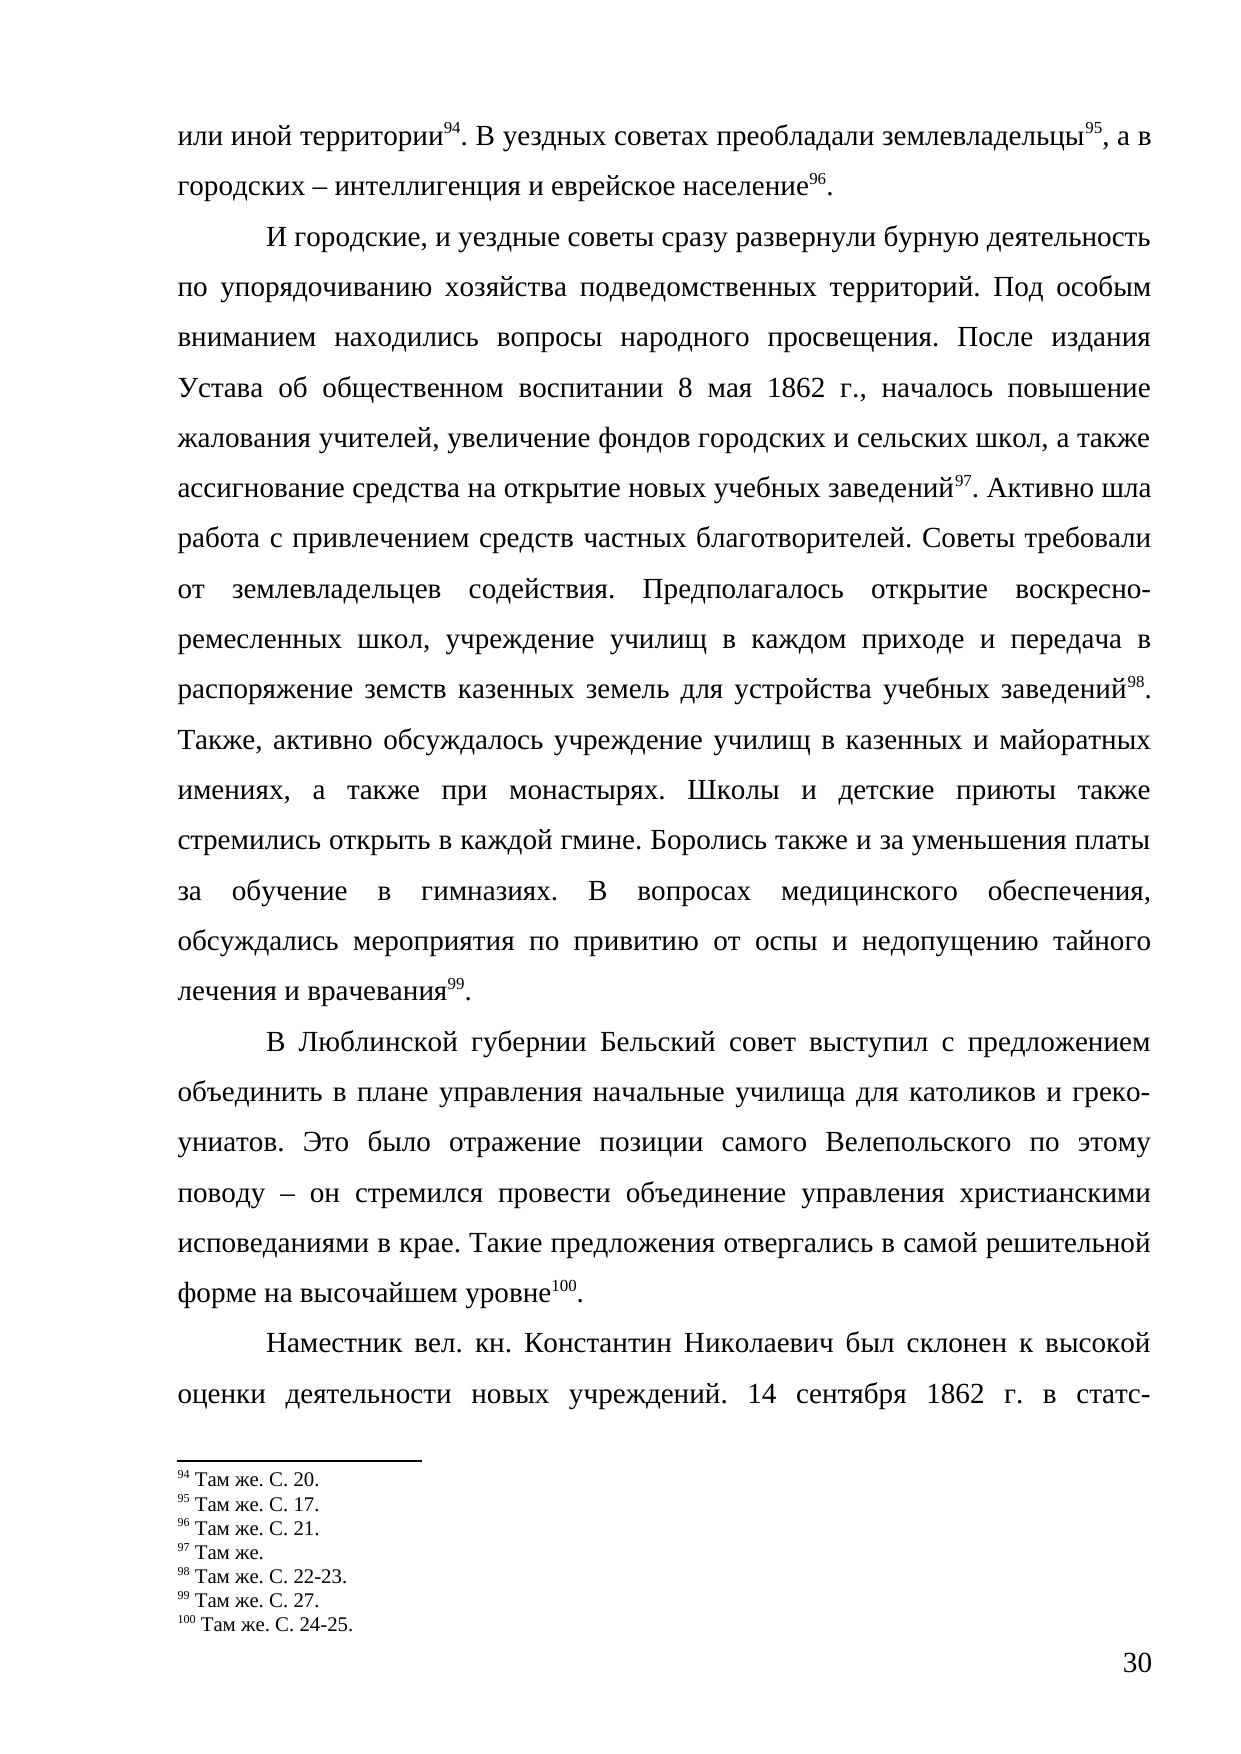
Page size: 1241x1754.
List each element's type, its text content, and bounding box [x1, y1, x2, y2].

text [177, 118, 1152, 202]
text И городские, и уездные советы сразу развернули бурную деятельность по упорядочиванию хозяйства подведомственных территорий. Под особым вниманием находились вопросы народного просвещения. После издания Устава об общественном воспитании 8 мая 1862 г., началось повышение жалования учителей, увеличение фондов городских и сельских школ, а также ассигнование средства на открытие новых учебных заведений. Активно шла работа с привлечением средств частных благотворителей. Советы требовали от землевладельцев содействия. Предполагалось открытие воскресно-ремесленных школ, учреждение училищ в каждом приходе и передача в распоряжение земств казенных земель для устройства учебных заведений. Также, активно обсуждалось учреждение училищ в казенных и майоратных имениях, а также при монастырях. Школы и детские приюты также стремились открыть в каждой гмине. Боролись также и за уменьшения платы за обучение в гимназиях. В вопросах медицинского обеспечения, обсуждались мероприятия по привитию от оспы и недопущению тайного лечения и врачевания. [177, 219, 1152, 1007]
text В Люблинской губернии Бельский совет выступил с предложением объединить в плане управления начальные училища для католиков и греко-униатов. Это было отражение позиции самого Велепольского по этому поводу – он стремился провести объединение управления христианскими исповеданиями в крае. Такие предложения отвергались в самой решительной форме на высочайшем уровне. [177, 1024, 1152, 1309]
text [177, 1326, 1152, 1409]
